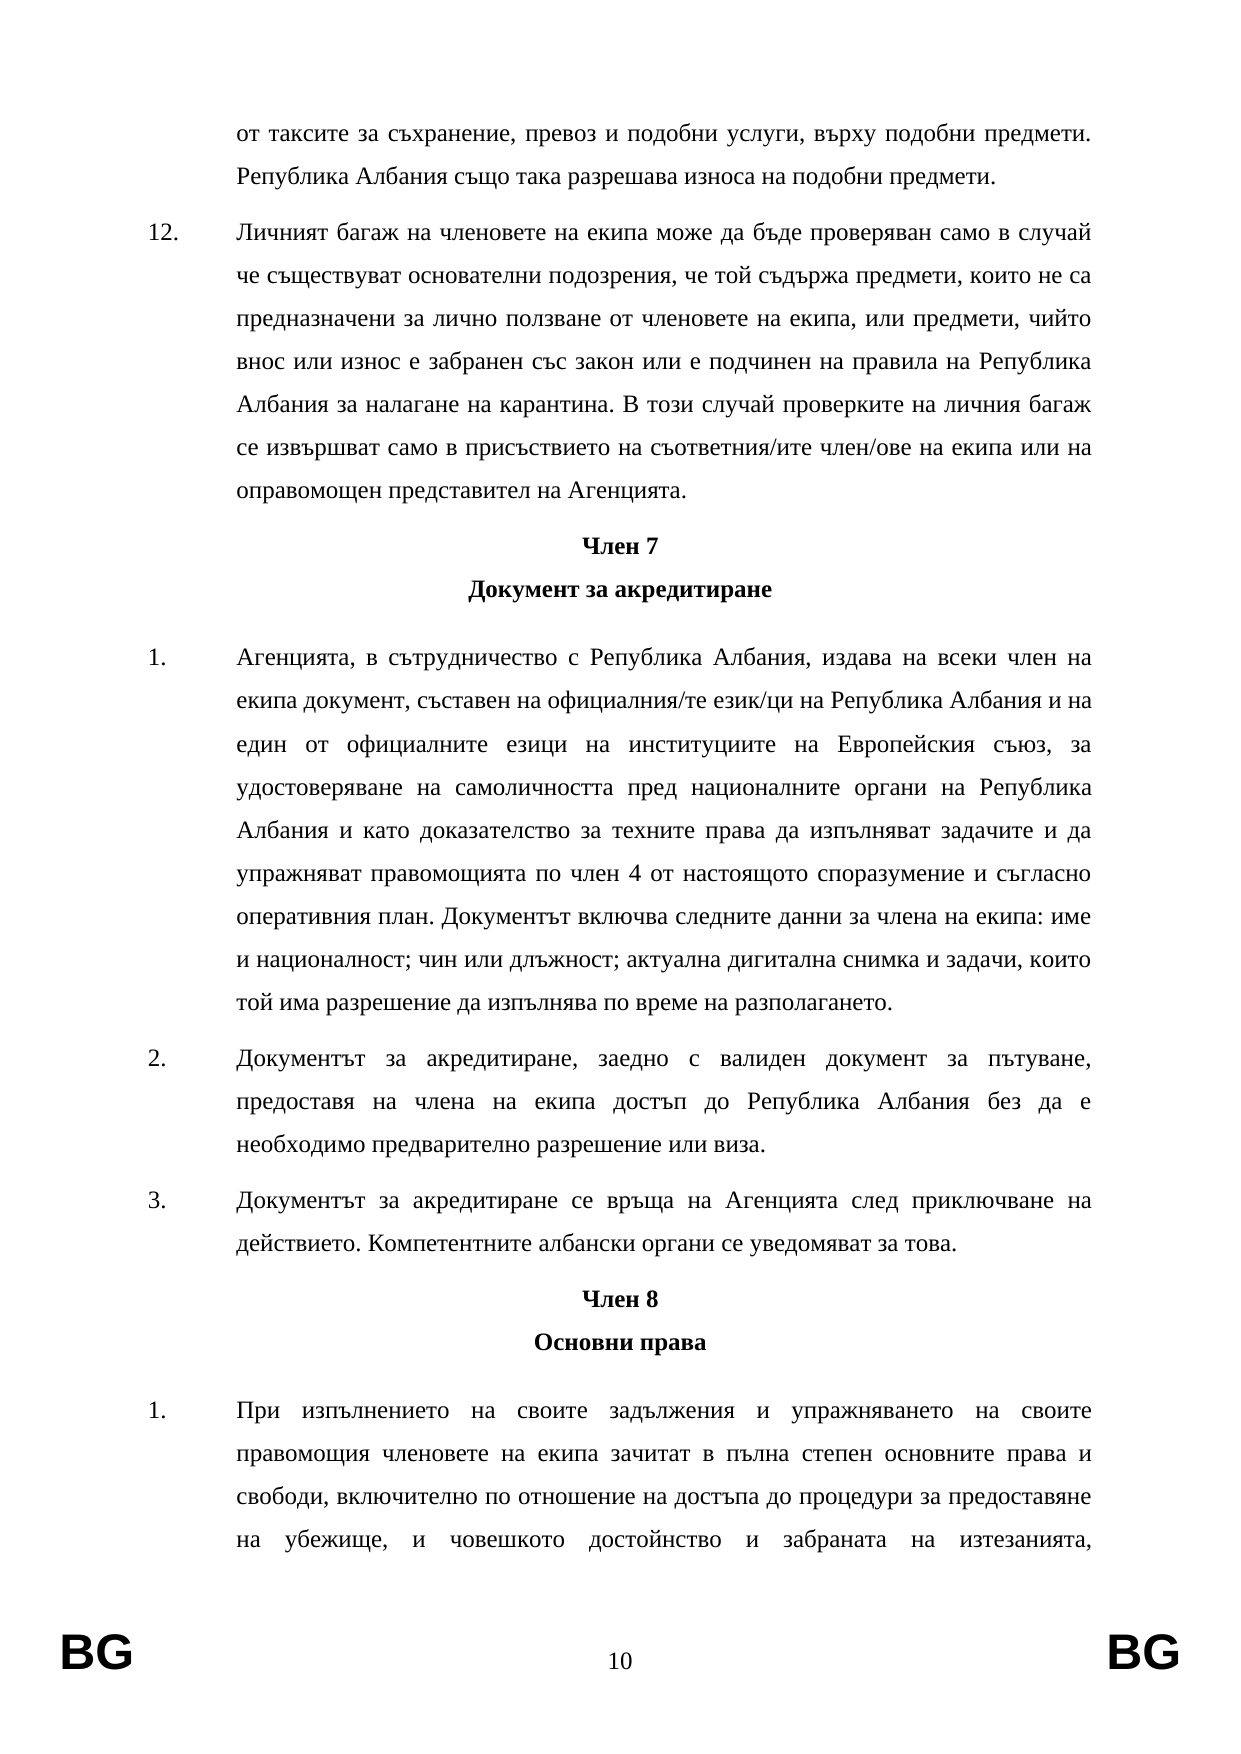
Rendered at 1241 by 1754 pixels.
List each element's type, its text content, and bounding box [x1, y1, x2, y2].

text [148, 1395, 1093, 1553]
text Член 7 Документ за акредитиране [148, 531, 1093, 603]
text Член 8 Основни права [148, 1284, 1093, 1356]
text 1. Агенцията, в сътрудничество с Република Албания, издава на всеки член на екипа документ, съставен на официалния/те език/ци на Република Албания и на един от официалните езици на институциите на Европейския съюз, за удостоверяване на самоличността пред националните органи на Република Албания и като доказателство за техните права да изпълняват задачите и да упражняват правомощията по член 4 от настоящото споразумение и съгласно оперативния план. Документът включва следните данни за члена на екипа: име и националност; чин или длъжност; актуална дигитална снимка и задачи, които той има разрешение да изпълнява по време на разполагането. [148, 642, 1093, 1016]
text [148, 118, 1093, 190]
text 2. Документът за акредитиране, заедно с валиден документ за пътуване, предоставя на члена на екипа достъп до Република Албания без да е необходимо предварително разрешение или виза. [148, 1043, 1093, 1158]
text 3. Документът за акредитиране се връща на Агенцията след приключване на действието. Компетентните албански органи се уведомяват за това. [148, 1185, 1093, 1257]
text 12. Личният багаж на членовете на екипа може да бъде проверяван само в случай че съществуват основателни подозрения, че той съдържа предмети, които не са предназначени за лично ползване от членовете на екипа, или предмети, чийто внос или износ е забранен със закон или е подчинен на правила на Република Албания за налагане на карантина. В този случай проверките на личния багаж се извършват само в присъствието на съответния/ите член/ове на екипа или на оправомощен представител на Агенцията. [148, 217, 1093, 504]
